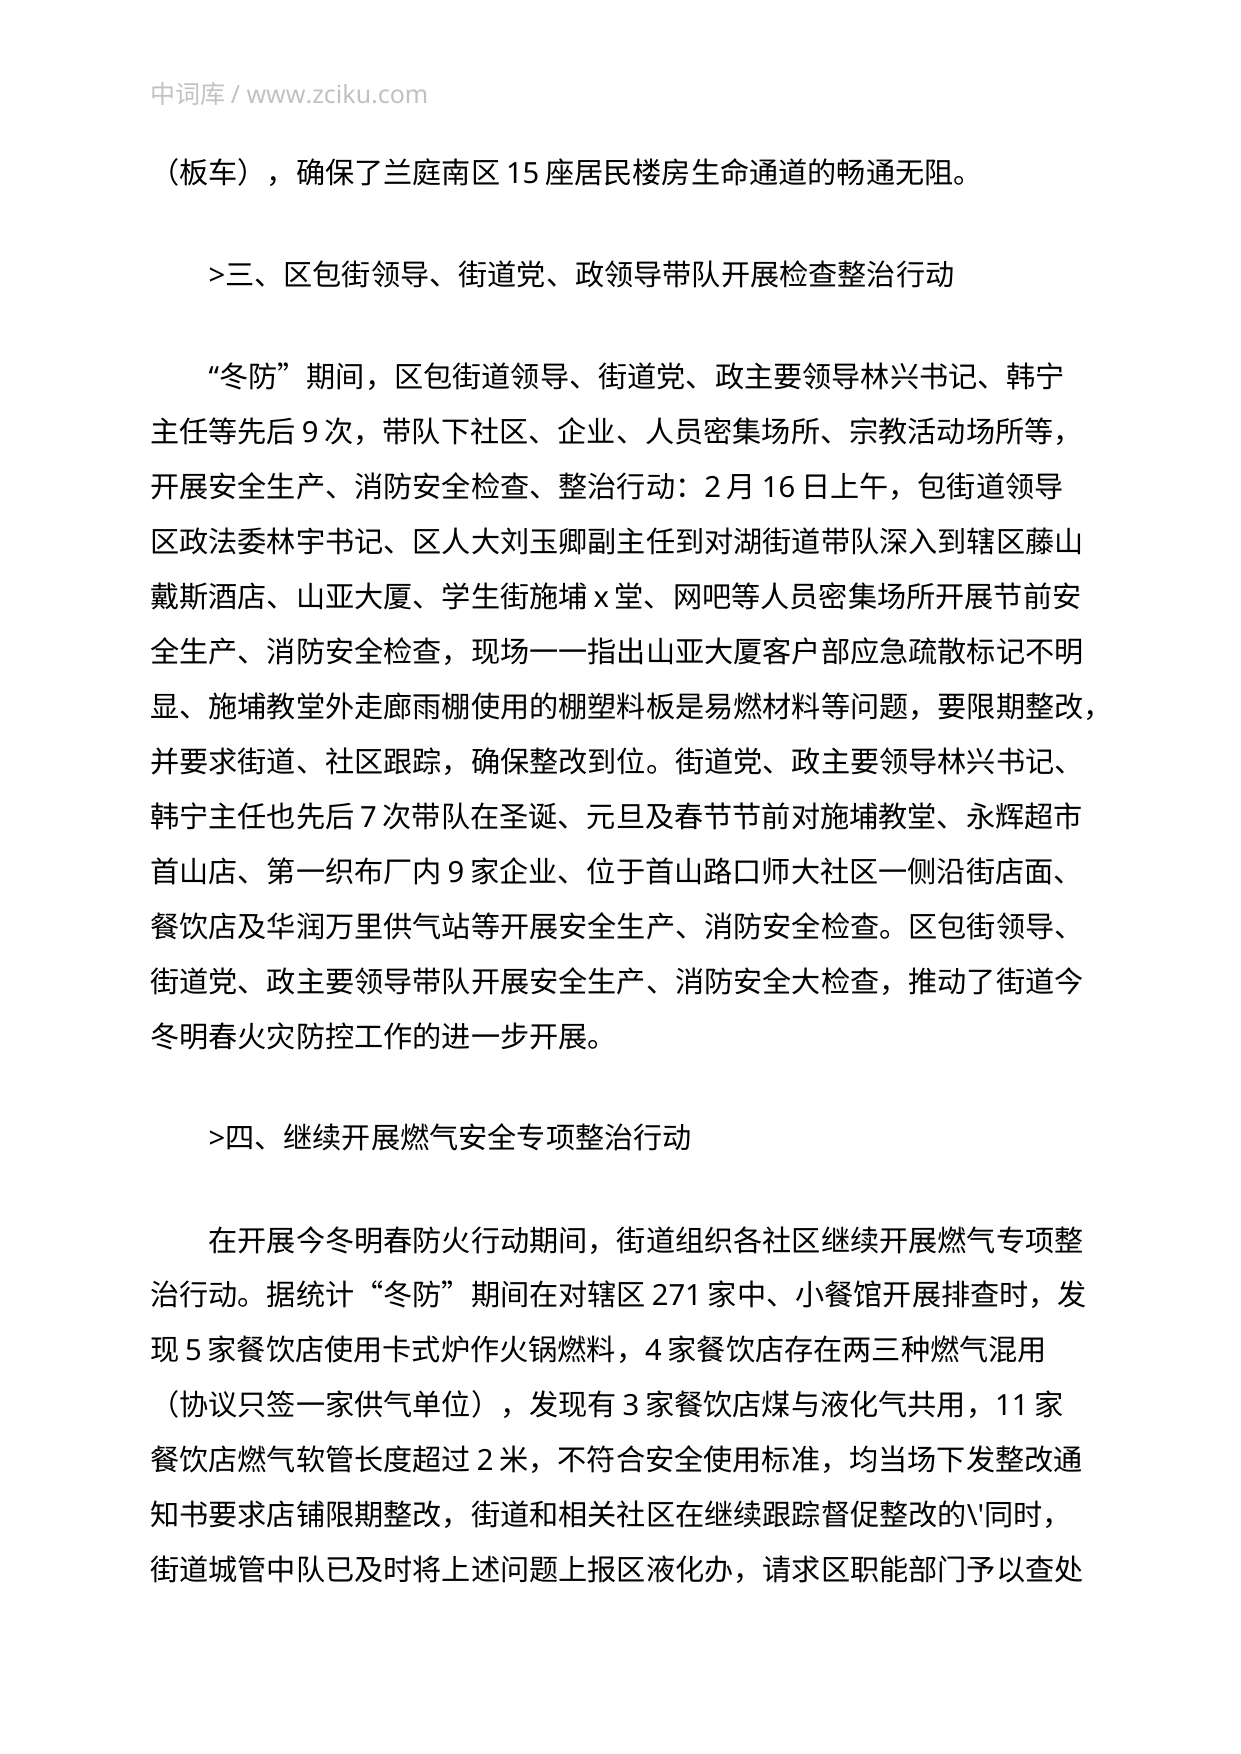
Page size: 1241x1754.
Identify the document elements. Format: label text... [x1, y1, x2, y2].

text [150, 1217, 1090, 1589]
text >四、继续开展燃气安全专项整治行动 [150, 1115, 1090, 1157]
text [150, 150, 1090, 192]
text >三、区包街领导、街道党、政领导带队开展检查整治行动 [150, 252, 1090, 294]
text “冬防”期间，区包街道领导、街道党、政主要领导林兴书记、韩宁主任等先后9次，带队下社区、企业、人员密集场所、宗教活动场所等，开展安全生产、消防安全检查、整治行动：2月16日上午，包街道领导区政法委林宇书记、区人大刘玉卿副主任到对湖街道带队深入到辖区藤山戴斯酒店、山亚大厦、学生街施埔x堂、网吧等人员密集场所开展节前安全生产、消防安全检查，现场一一指出山亚大厦客户部应急疏散标记不明显、施埔教堂外走廊雨棚使用的棚塑料板是易燃材料等问题，要限期整改，并要求街道、社区跟踪，确保整改到位。街道党、政主要领导林兴书记、韩宁主任也先后7次带队在圣诞、元旦及春节节前对施埔教堂、永辉超市首山店、第一织布厂内9家企业、位于首山路口师大社区一侧沿街店面、餐饮店及华润万里供气站等开展安全生产、消防安全检查。区包街领导、街道党、政主要领导带队开展安全生产、消防安全大检查，推动了街道今冬明春火灾防控工作的进一步开展。 [150, 354, 1090, 1056]
